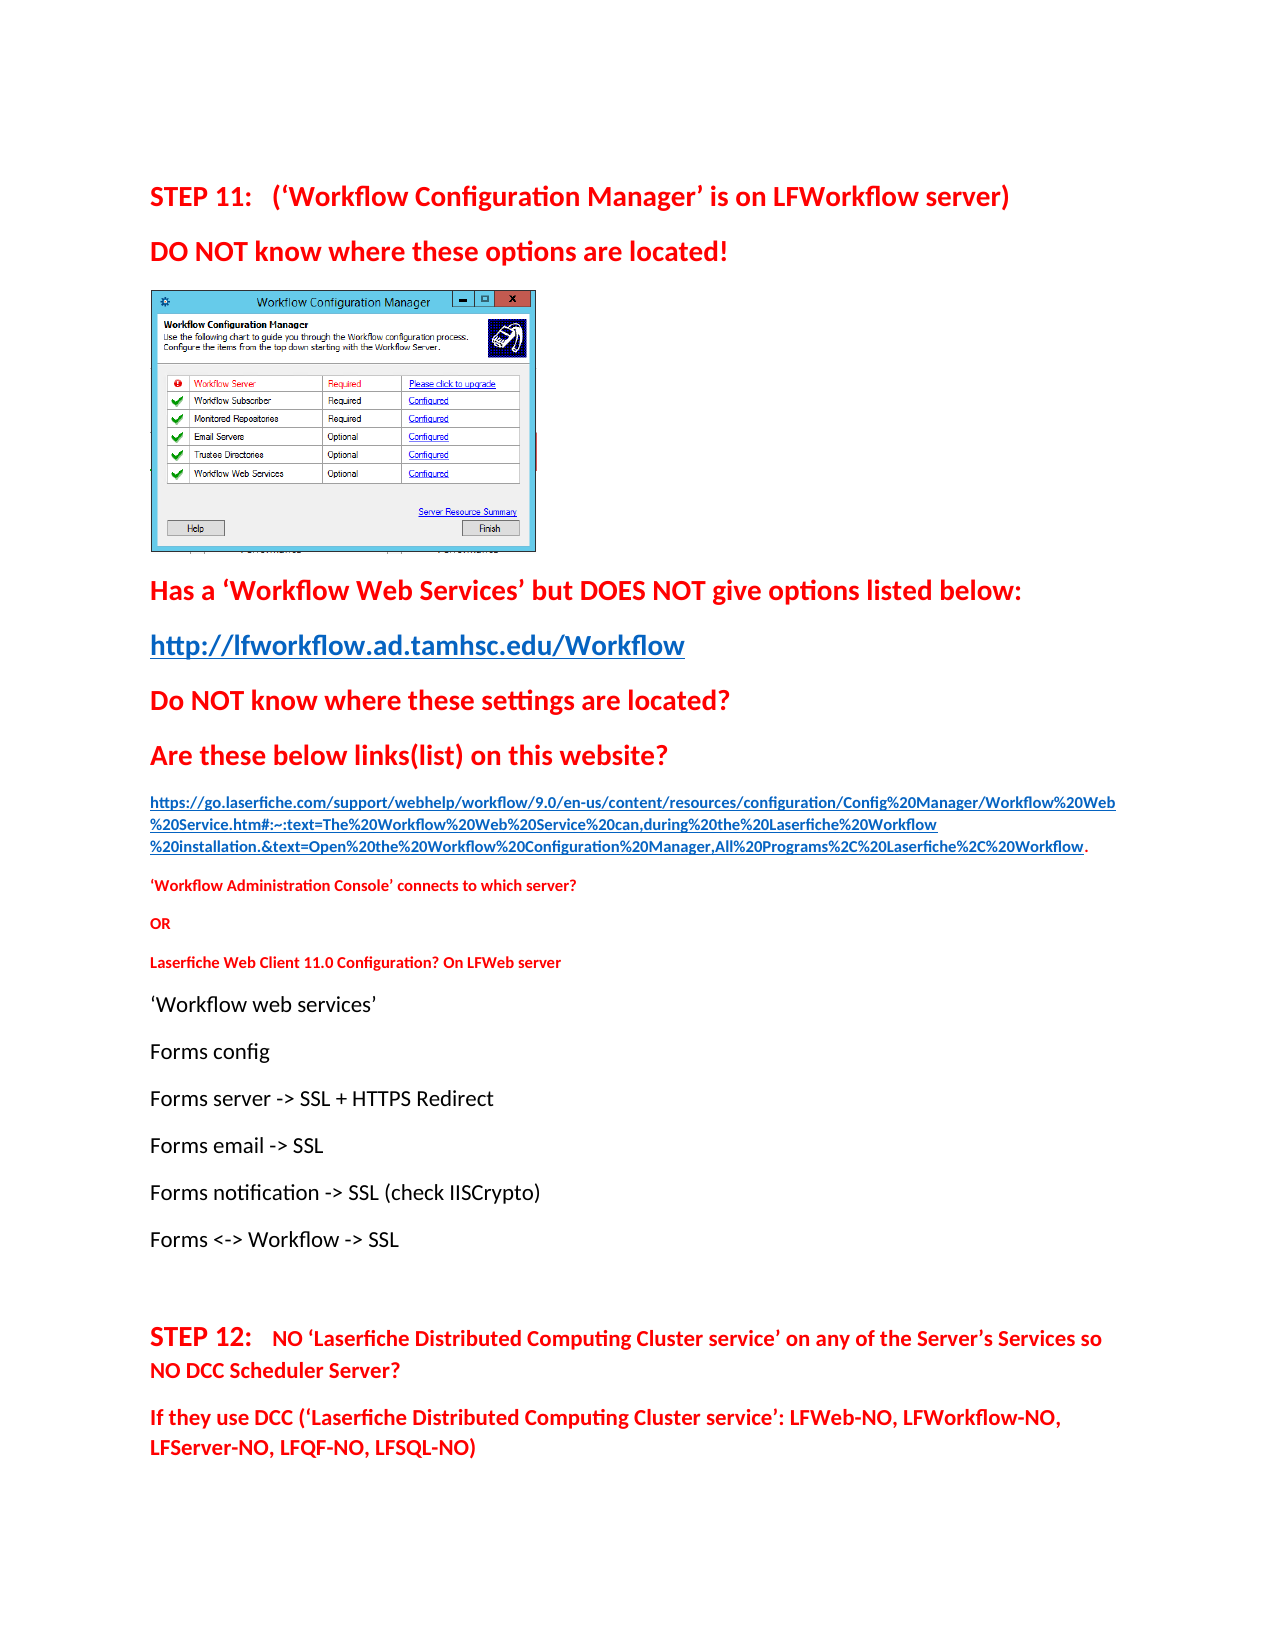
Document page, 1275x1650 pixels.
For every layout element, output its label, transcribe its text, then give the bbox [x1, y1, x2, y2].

text ‘Workflow web services’ [150, 990, 1125, 1018]
text Do NOT know where these settings are located? [150, 682, 1125, 718]
text Forms <-> Workflow -> SSL [150, 1225, 1125, 1253]
text https://go.laserfiche.com/support/webhelp/workflow/9.0/en-us/content/resources/configuration/Config%20Manager/Workflow%20Web%20Service.htm#:~:text=The%20Workflow%20Web%20Service%20can,during%20the%20Laserfiche%20Workflow%20installation.&text=Open%20the%20Workflow%20Configuration%20Manager,All%20Programs%2C%20Laserfiche%2C%20Workflow. [150, 792, 1125, 857]
text Are these below links(list) on this website? [150, 737, 1125, 773]
picture [150, 288, 537, 554]
text ‘Workflow Administration Console’ connects to which server? [150, 875, 1125, 895]
text STEP 11: (‘Workflow Configuration Manager’ is on LFWorkflow server) [150, 178, 1125, 214]
text Forms email -> SSL [150, 1131, 1125, 1159]
text Has a ‘Workflow Web Services’ but DOES NOT give options listed below: [150, 572, 1125, 608]
text If they use DCC (‘Laserfiche Distributed Computing Cluster service’: LFWeb-NO, LFWorkflow-NO, LFServer-NO, LFQF-NO, LFSQL-NO) [150, 1403, 1125, 1461]
text STEP 12: NO ‘Laserfiche Distributed Computing Cluster service’ on any of the Server’s Services so NO DCC Scheduler Server? [150, 1318, 1125, 1384]
text DO NOT know where these options are located! [150, 233, 1125, 269]
text Forms config [150, 1037, 1125, 1065]
text http://lfworkflow.ad.tamhsc.edu/Workflow [150, 627, 1125, 663]
text Laserfiche Web Client 11.0 Configuration? On LFWeb server [150, 952, 1125, 972]
text Forms notification -> SSL (check IISCrypto) [150, 1178, 1125, 1206]
text Forms server -> SSL + HTTPS Redirect [150, 1084, 1125, 1112]
text OR [150, 913, 1125, 934]
